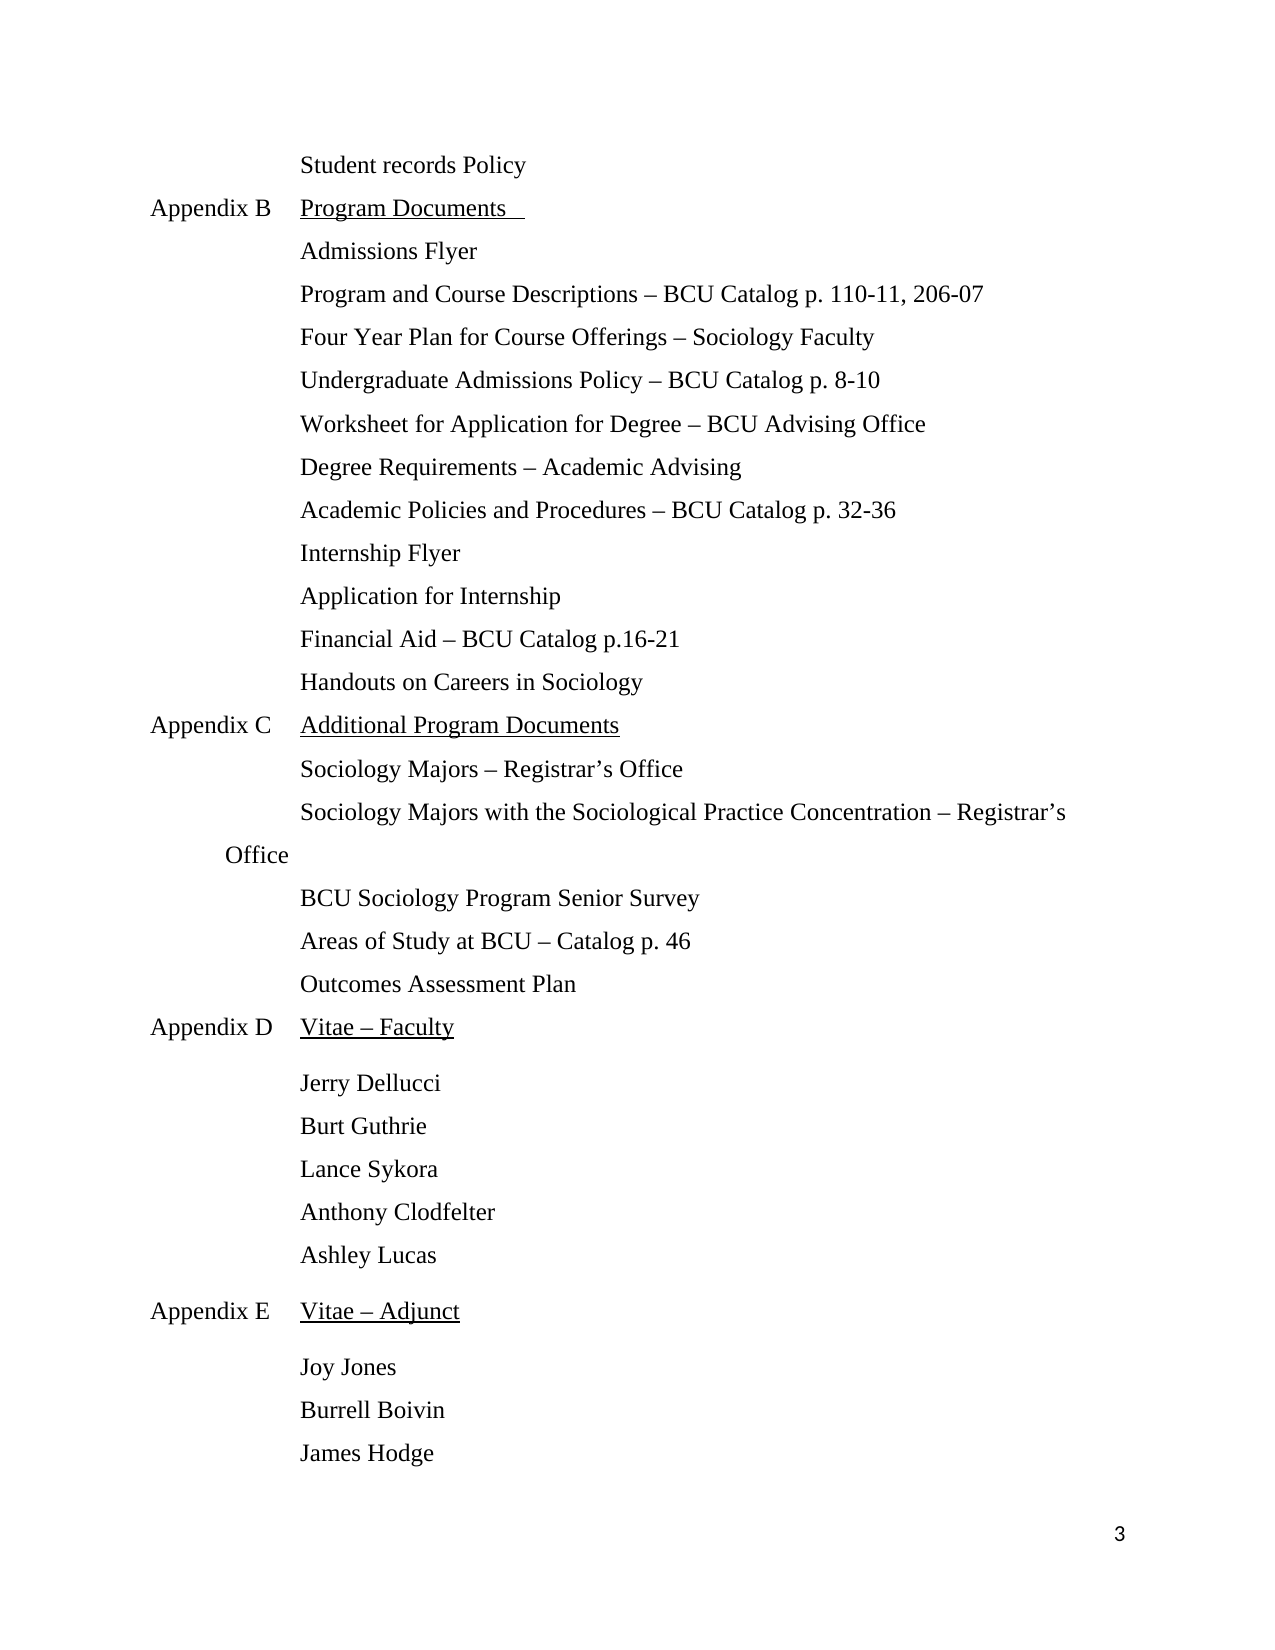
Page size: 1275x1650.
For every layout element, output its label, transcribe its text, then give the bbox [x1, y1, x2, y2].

text Appendix C Additional Program Documents [150, 711, 1125, 739]
text Internship Flyer [225, 538, 1125, 567]
text Lance Sykora [225, 1154, 1125, 1183]
text Undergraduate Admissions Policy – BCU Catalog p. 8-10 [225, 366, 1125, 394]
text Handouts on Careers in Sociology [225, 667, 1125, 696]
text Areas of Study at BCU – Catalog p. 46 [225, 926, 1125, 955]
text Jerry Dellucci [150, 1068, 1125, 1097]
text Student records Policy [225, 150, 1125, 179]
text Appendix B Program Documents [150, 193, 1125, 222]
text BCU Sociology Program Senior Survey [225, 883, 1125, 912]
text Financial Aid – BCU Catalog p.16-21 [225, 624, 1125, 653]
text Ashley Lucas [225, 1241, 1125, 1269]
text Outcomes Assessment Plan [225, 969, 1125, 998]
text Application for Internship [225, 581, 1125, 610]
text Joy Jones [150, 1352, 1125, 1381]
text Burrell Boivin [150, 1395, 1125, 1424]
text Anthony Clodfelter [225, 1197, 1125, 1226]
text Worksheet for Application for Degree – BCU Advising Office [225, 409, 1125, 437]
text Appendix E Vitae – Adjunct [150, 1296, 1125, 1325]
text Degree Requirements – Academic Advising [225, 452, 1125, 481]
text James Hodge [225, 1438, 1125, 1467]
text Admissions Flyer [225, 236, 1125, 265]
text Burt Guthrie [225, 1111, 1125, 1140]
text Four Year Plan for Course Offerings – Sociology Faculty [225, 322, 1125, 351]
text Appendix D Vitae – Faculty [150, 1012, 1125, 1041]
text Program and Course Descriptions – BCU Catalog p. 110-11, 206-07 [225, 279, 1125, 308]
text Sociology Majors – Registrar’s Office [225, 754, 1125, 782]
text Sociology Majors with the Sociological Practice Concentration – Registrar’s Office [225, 797, 1125, 869]
text Academic Policies and Procedures – BCU Catalog p. 32-36 [225, 495, 1125, 524]
